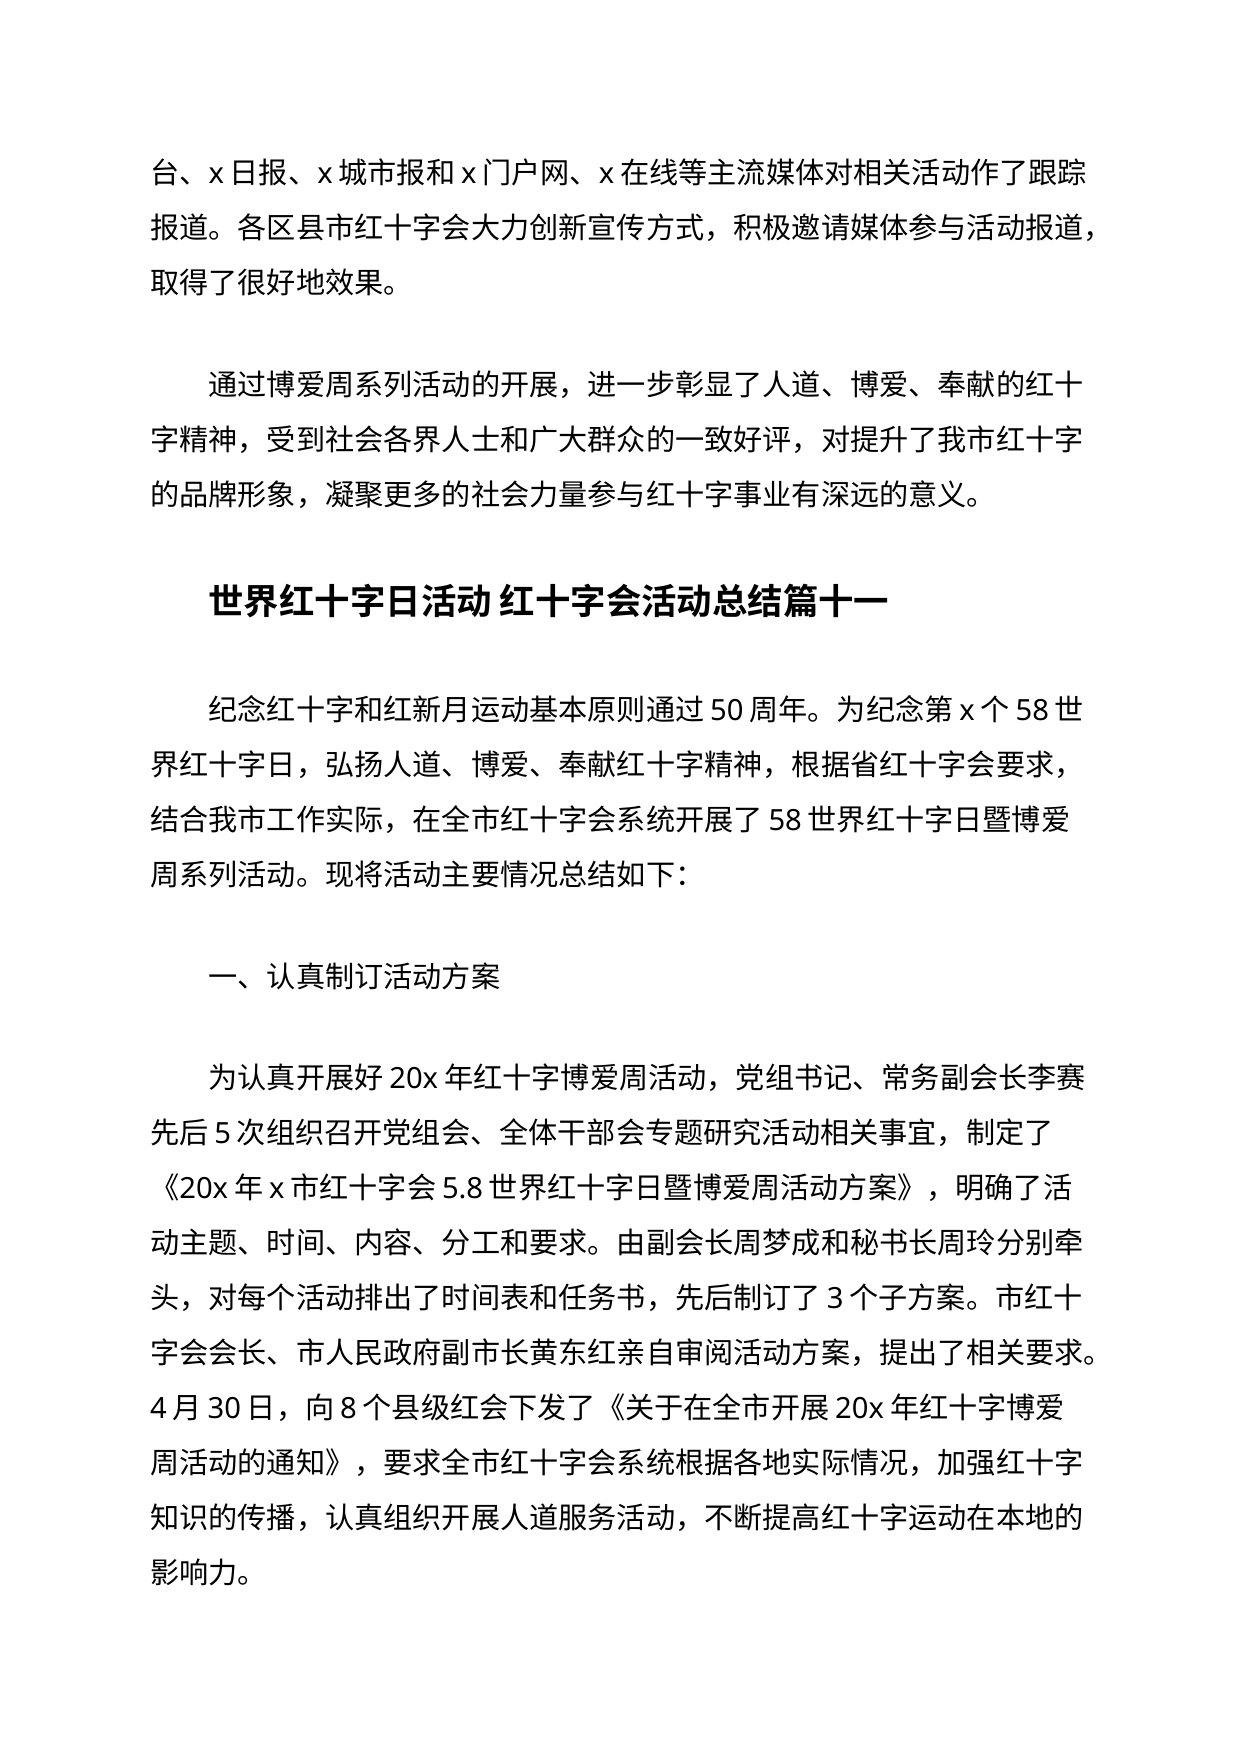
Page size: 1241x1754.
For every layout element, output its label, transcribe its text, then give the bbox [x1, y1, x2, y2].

text 世界红十字日活动 红十字会活动总结篇十一 [150, 573, 1090, 624]
text 通过博爱周系列活动的开展，进一步彰显了人道、博爱、奉献的红十字精神，受到社会各界人士和广大群众的一致好评，对提升了我市红十字的品牌形象，凝聚更多的社会力量参与红十字事业有深远的意义。 [150, 362, 1090, 514]
text 为认真开展好20x年红十字博爱周活动，党组书记、常务副会长李赛先后5次组织召开党组会、全体干部会专题研究活动相关事宜，制定了《20x年x市红十字会5.8世界红十字日暨博爱周活动方案》，明确了活动主题、时间、内容、分工和要求。由副会长周梦成和秘书长周玲分别牵头，对每个活动排出了时间表和任务书，先后制订了3个子方案。市红十字会会长、市人民政府副市长黄东红亲自审阅活动方案，提出了相关要求。4月30日，向8个县级红会下发了《关于在全市开展20x年红十字博爱周活动的通知》，要求全市红十字会系统根据各地实际情况，加强红十字知识的传播，认真组织开展人道服务活动，不断提高红十字运动在本地的影响力。 [150, 1055, 1090, 1592]
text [150, 150, 1090, 302]
text 纪念红十字和红新月运动基本原则通过50周年。为纪念第x个58世界红十字日，弘扬人道、博爱、奉献红十字精神，根据省红十字会要求，结合我市工作实际，在全市红十字会系统开展了58世界红十字日暨博爱周系列活动。现将活动主要情况总结如下： [150, 687, 1090, 894]
text 一、认真制订活动方案 [150, 953, 1090, 996]
